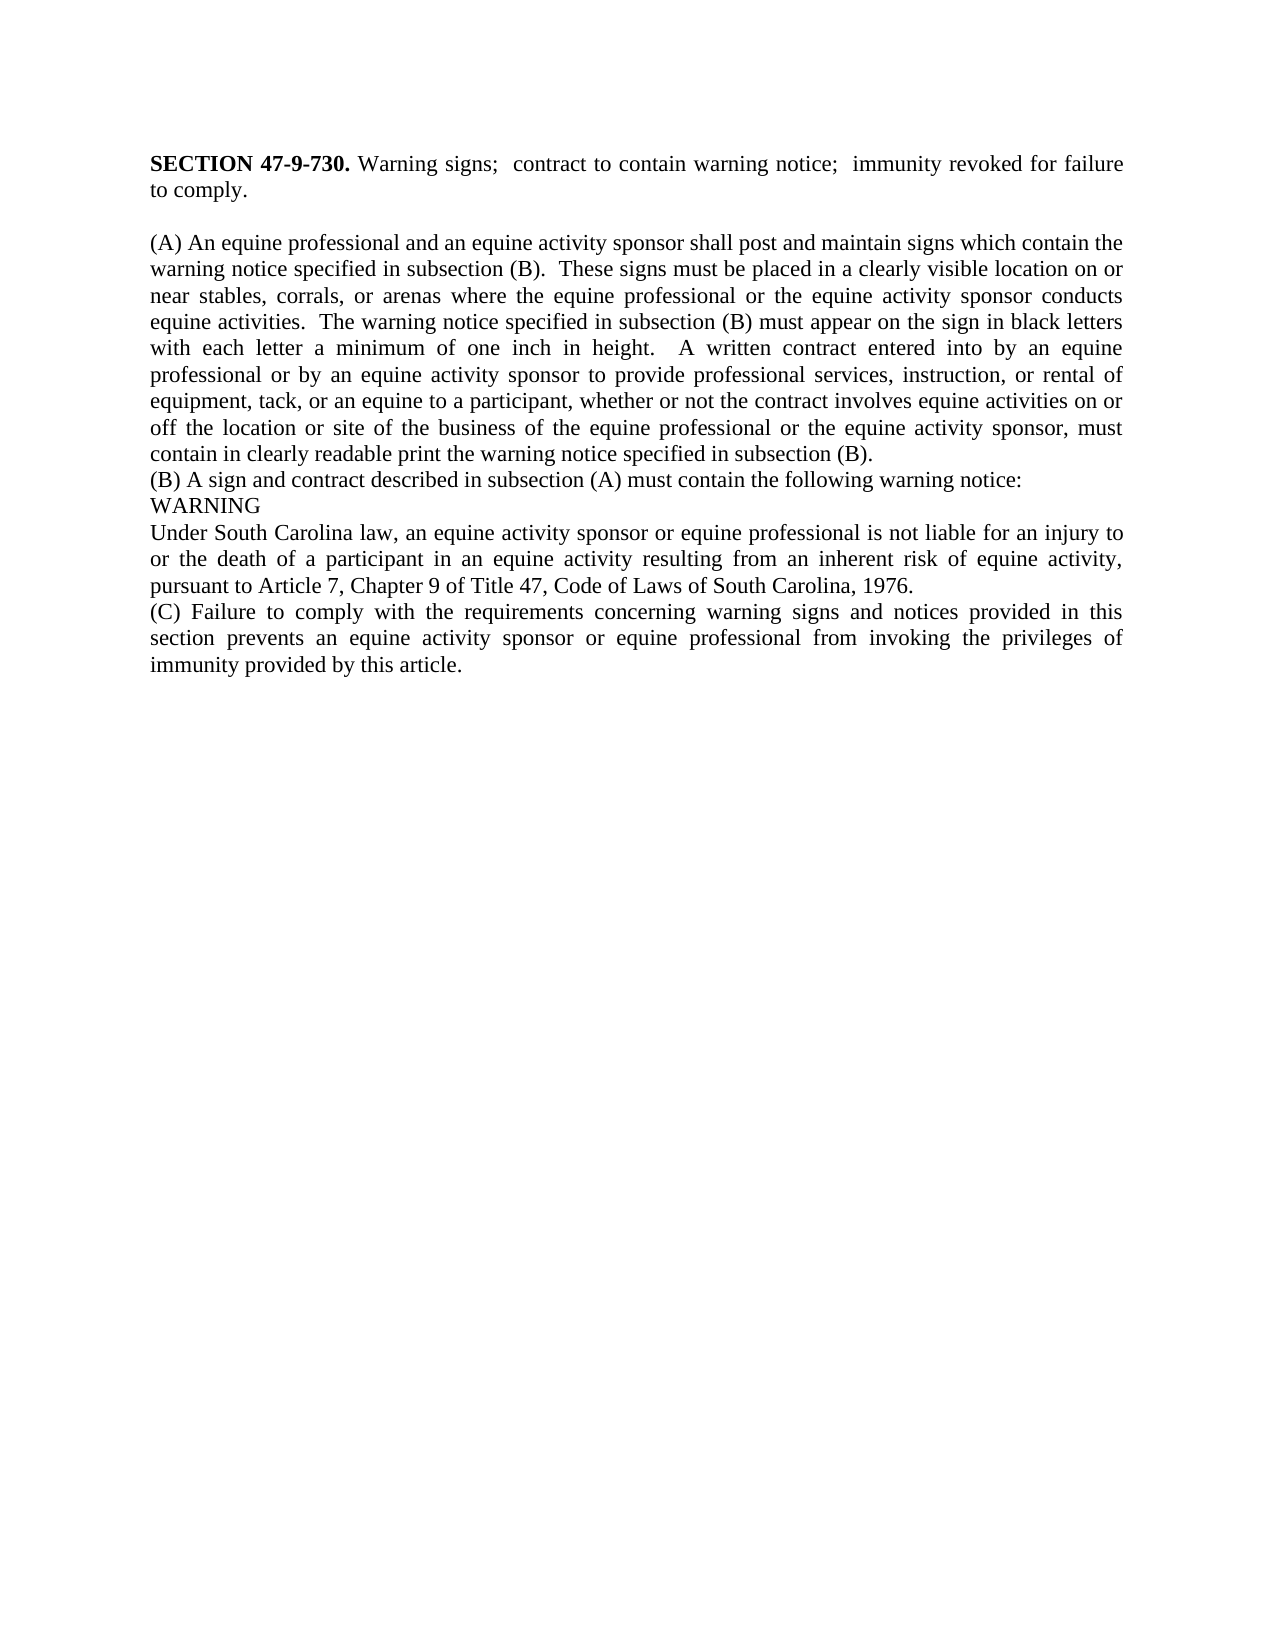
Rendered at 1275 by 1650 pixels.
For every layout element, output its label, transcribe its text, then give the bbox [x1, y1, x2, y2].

text (B) A sign and contract described in subsection (A) must contain the following warning notice: [150, 466, 1125, 493]
text (C) Failure to comply with the requirements concerning warning signs and notices provided in this section prevents an equine activity sponsor or equine professional from invoking the privileges of immunity provided by this article. [150, 598, 1125, 677]
text Under South Carolina law, an equine activity sponsor or equine professional is not liable for an injury to or the death of a participant in an equine activity resulting from an inherent risk of equine activity, pursuant to Article 7, Chapter 9 of Title 47, Code of Laws of South Carolina, 1976. [150, 519, 1125, 598]
text WARNING [150, 493, 1125, 519]
text (A) An equine professional and an equine activity sponsor shall post and maintain signs which contain the warning notice specified in subsection (B). These signs must be placed in a clearly visible location on or near stables, corrals, or arenas where the equine professional or the equine activity sponsor conducts equine activities. The warning notice specified in subsection (B) must appear on the sign in black letters with each letter a minimum of one inch in height. A written contract entered into by an equine professional or by an equine activity sponsor to provide professional services, instruction, or rental of equipment, tack, or an equine to a participant, whether or not the contract involves equine activities on or off the location or site of the business of the equine professional or the equine activity sponsor, must contain in clearly readable print the warning notice specified in subsection (B). [150, 229, 1125, 466]
text SECTION 47-9-730. Warning signs; contract to contain warning notice; immunity revoked for failure to comply. [150, 150, 1125, 203]
